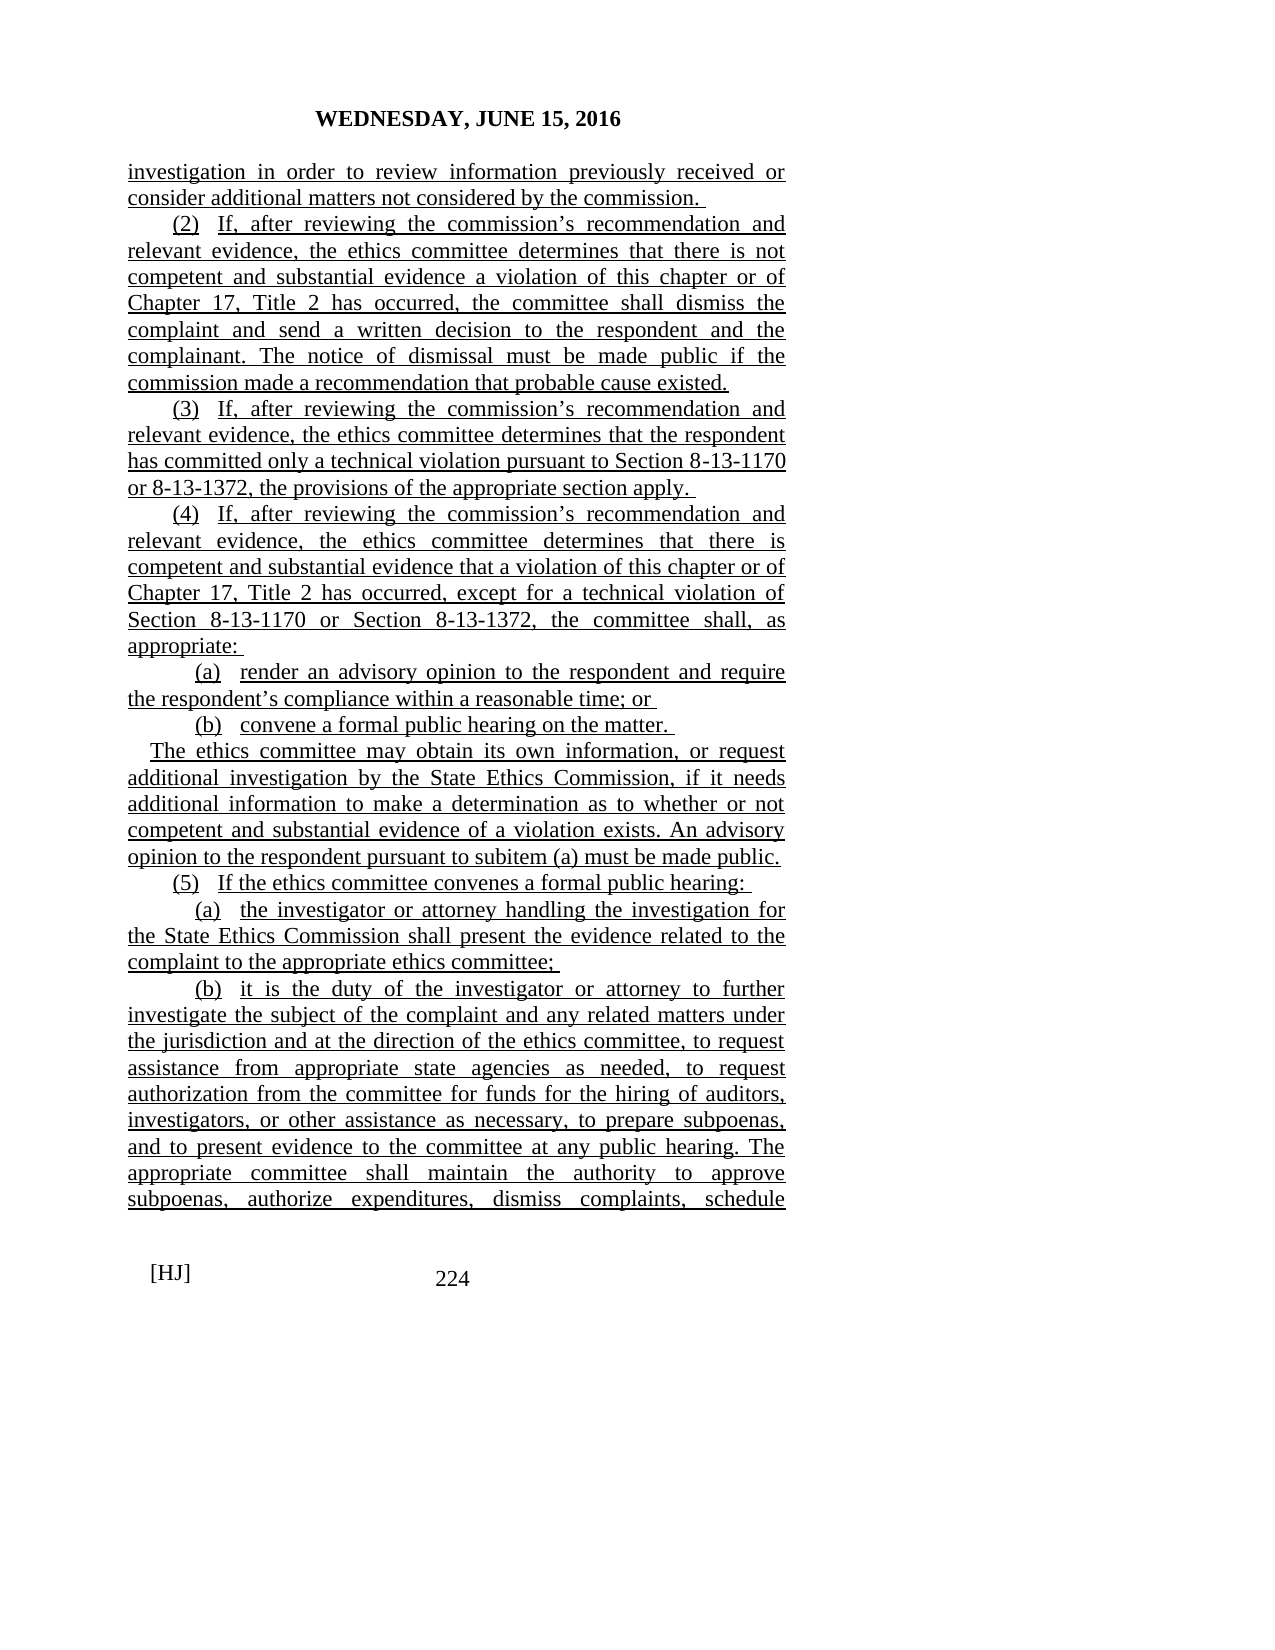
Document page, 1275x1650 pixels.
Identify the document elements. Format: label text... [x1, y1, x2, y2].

text (3) If, after reviewing the commission’s recommendation and relevant evidence, the ethics committee determines that the respondent has committed only a technical violation pursuant to Section 8-13-1170 or 8-13-1372, the provisions of the appropriate section apply. [127, 471, 786, 500]
text (3) If, after reviewing the commission’s recommendation and relevant evidence, the ethics committee determines that the respondent has committed only a technical violation pursuant to Section 8-13-1170 or 8-13-1372, the provisions of the appropriate section apply. [127, 445, 786, 470]
text (5) If the ethics committee convenes a formal public hearing: [127, 869, 786, 896]
text The ethics committee may obtain its own information, or request additional investigation by the State Ethics Commission, if it needs additional information to make a determination as to whether or not competent and substantial evidence of a violation exists. An advisory opinion to the respondent pursuant to subitem (a) must be made public. [127, 788, 786, 869]
text (a) render an advisory opinion to the respondent and require the respondent’s compliance within a reasonable time; or [127, 658, 786, 711]
text (b) convene a formal public hearing on the matter. [127, 711, 786, 737]
text (4) If, after reviewing the commission’s recommendation and relevant evidence, the ethics committee determines that there is competent and substantial evidence that a violation of this chapter or of Chapter 17, Title 2 has occurred, except for a technical violation of Section 8-13-1170 or Section 8-13-1372, the committee shall, as appropriate: [127, 577, 786, 629]
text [127, 1183, 786, 1208]
text (2) If, after reviewing the commission’s recommendation and relevant evidence, the ethics committee determines that there is not competent and substantial evidence a violation of this chapter or of Chapter 17, Title 2 has occurred, the committee shall dismiss the complaint and send a written decision to the respondent and the complainant. The notice of dismissal must be made public if the commission made a recommendation that probable cause existed. [127, 210, 786, 260]
text (3) If, after reviewing the commission’s recommendation and relevant evidence, the ethics committee determines that the respondent has committed only a technical violation pursuant to Section 8-13-1170 or 8-13-1372, the provisions of the appropriate section apply. [127, 395, 786, 444]
text (4) If, after reviewing the commission’s recommendation and relevant evidence, the ethics committee determines that there is competent and substantial evidence that a violation of this chapter or of Chapter 17, Title 2 has occurred, except for a technical violation of Section 8-13-1170 or Section 8-13-1372, the committee shall, as appropriate: [127, 500, 786, 550]
text The ethics committee may obtain its own information, or request additional investigation by the State Ethics Commission, if it needs additional information to make a determination as to whether or not competent and substantial evidence of a violation exists. An advisory opinion to the respondent pursuant to subitem (a) must be made public. [127, 737, 786, 787]
text (a) the investigator or attorney handling the investigation for the State Ethics Commission shall present the evidence related to the complaint to the appropriate ethics committee; [127, 896, 786, 945]
text (a) the investigator or attorney handling the investigation for the State Ethics Commission shall present the evidence related to the complaint to the appropriate ethics committee; [127, 946, 786, 975]
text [127, 158, 786, 181]
